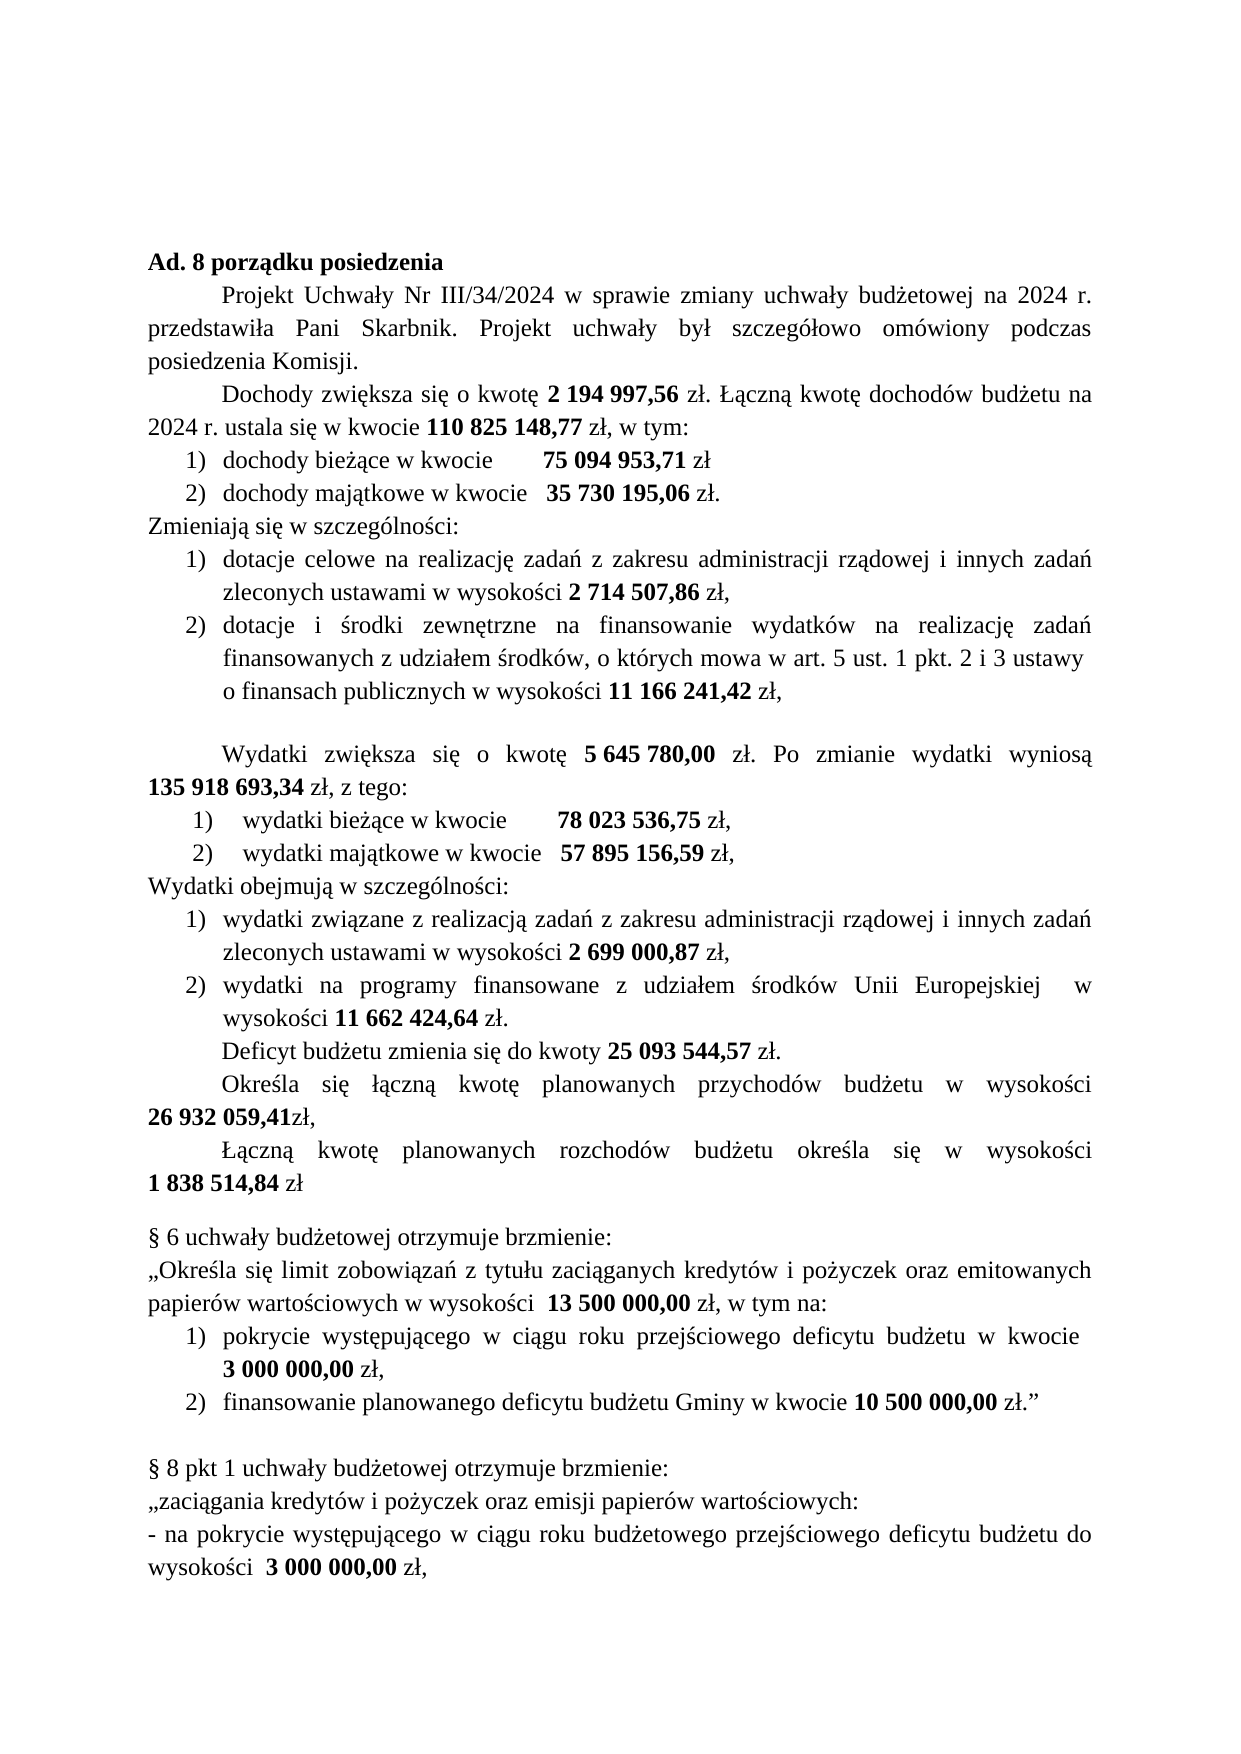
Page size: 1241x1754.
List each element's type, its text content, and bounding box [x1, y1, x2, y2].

text Ad. 8 porządku posiedzenia [148, 247, 1093, 275]
list dochody bieżące w kwocie 75 094 953,71 zł [185, 445, 1093, 473]
text Zmieniają się w szczególności: [148, 511, 1093, 539]
list pokrycie występującego w ciągu roku przejściowego deficytu budżetu w kwocie 3 000 000,00 zł, [185, 1321, 1093, 1383]
text „zaciągania kredytów i pożyczek oraz emisji papierów wartościowych: [148, 1486, 1093, 1515]
text § 8 pkt 1 uchwały budżetowej otrzymuje brzmienie: [148, 1453, 1093, 1482]
list finansowanie planowanego deficytu budżetu Gminy w kwocie 10 500 000,00 zł.” [185, 1387, 1093, 1416]
text Projekt Uchwały Nr III/34/2024 w sprawie zmiany uchwały budżetowej na 2024 r. przedstawiła Pani Skarbnik. Projekt uchwały był szczegółowo omówiony podczas posiedzenia Komisji. [148, 280, 1093, 374]
list wydatki związane z realizacją zadań z zakresu administracji rządowej i innych zadań zleconych ustawami w wysokości 2 699 000,87 zł, [185, 904, 1093, 966]
list wydatki majątkowe w kwocie 57 895 156,59 zł, [192, 838, 1093, 867]
text Łączną kwotę planowanych rozchodów budżetu określa się w wysokości 1 838 514,84 zł [148, 1135, 1093, 1197]
text Określa się łączną kwotę planowanych przychodów budżetu w wysokości 26 932 059,41zł, [148, 1069, 1093, 1131]
text „Określa się limit zobowiązań z tytułu zaciąganych kredytów i pożyczek oraz emitowanych papierów wartościowych w wysokości 13 500 000,00 zł, w tym na: [148, 1255, 1093, 1317]
list dotacje i środki zewnętrzne na finansowanie wydatków na realizację zadań finansowanych z udziałem środków, o których mowa w art. 5 ust. 1 pkt. 2 i 3 ustawy o finansach publicznych w wysokości 11 166 241,42 zł, [185, 610, 1093, 705]
text - na pokrycie występującego w ciągu roku budżetowego przejściowego deficytu budżetu do wysokości 3 000 000,00 zł, [148, 1519, 1093, 1581]
list dotacje celowe na realizację zadań z zakresu administracji rządowej i innych zadań zleconych ustawami w wysokości 2 714 507,86 zł, [185, 544, 1093, 606]
text Dochody zwiększa się o kwotę 2 194 997,56 zł. Łączną kwotę dochodów budżetu na 2024 r. ustala się w kwocie 110 825 148,77 zł, w tym: [148, 379, 1093, 441]
text Deficyt budżetu zmienia się do kwoty 25 093 544,57 zł. [221, 1036, 1093, 1065]
list wydatki na programy finansowane z udziałem środków Unii Europejskiej w wysokości 11 662 424,64 zł. [185, 970, 1093, 1032]
text Wydatki obejmują w szczególności: [148, 871, 1093, 900]
list wydatki bieżące w kwocie 78 023 536,75 zł, [192, 805, 1093, 834]
text § 6 uchwały budżetowej otrzymuje brzmienie: [148, 1222, 1093, 1251]
list dochody majątkowe w kwocie 35 730 195,06 zł. [185, 478, 1093, 507]
text Wydatki zwiększa się o kwotę 5 645 780,00 zł. Po zmianie wydatki wyniosą 135 918 693,34 zł, z tego: [148, 739, 1093, 801]
